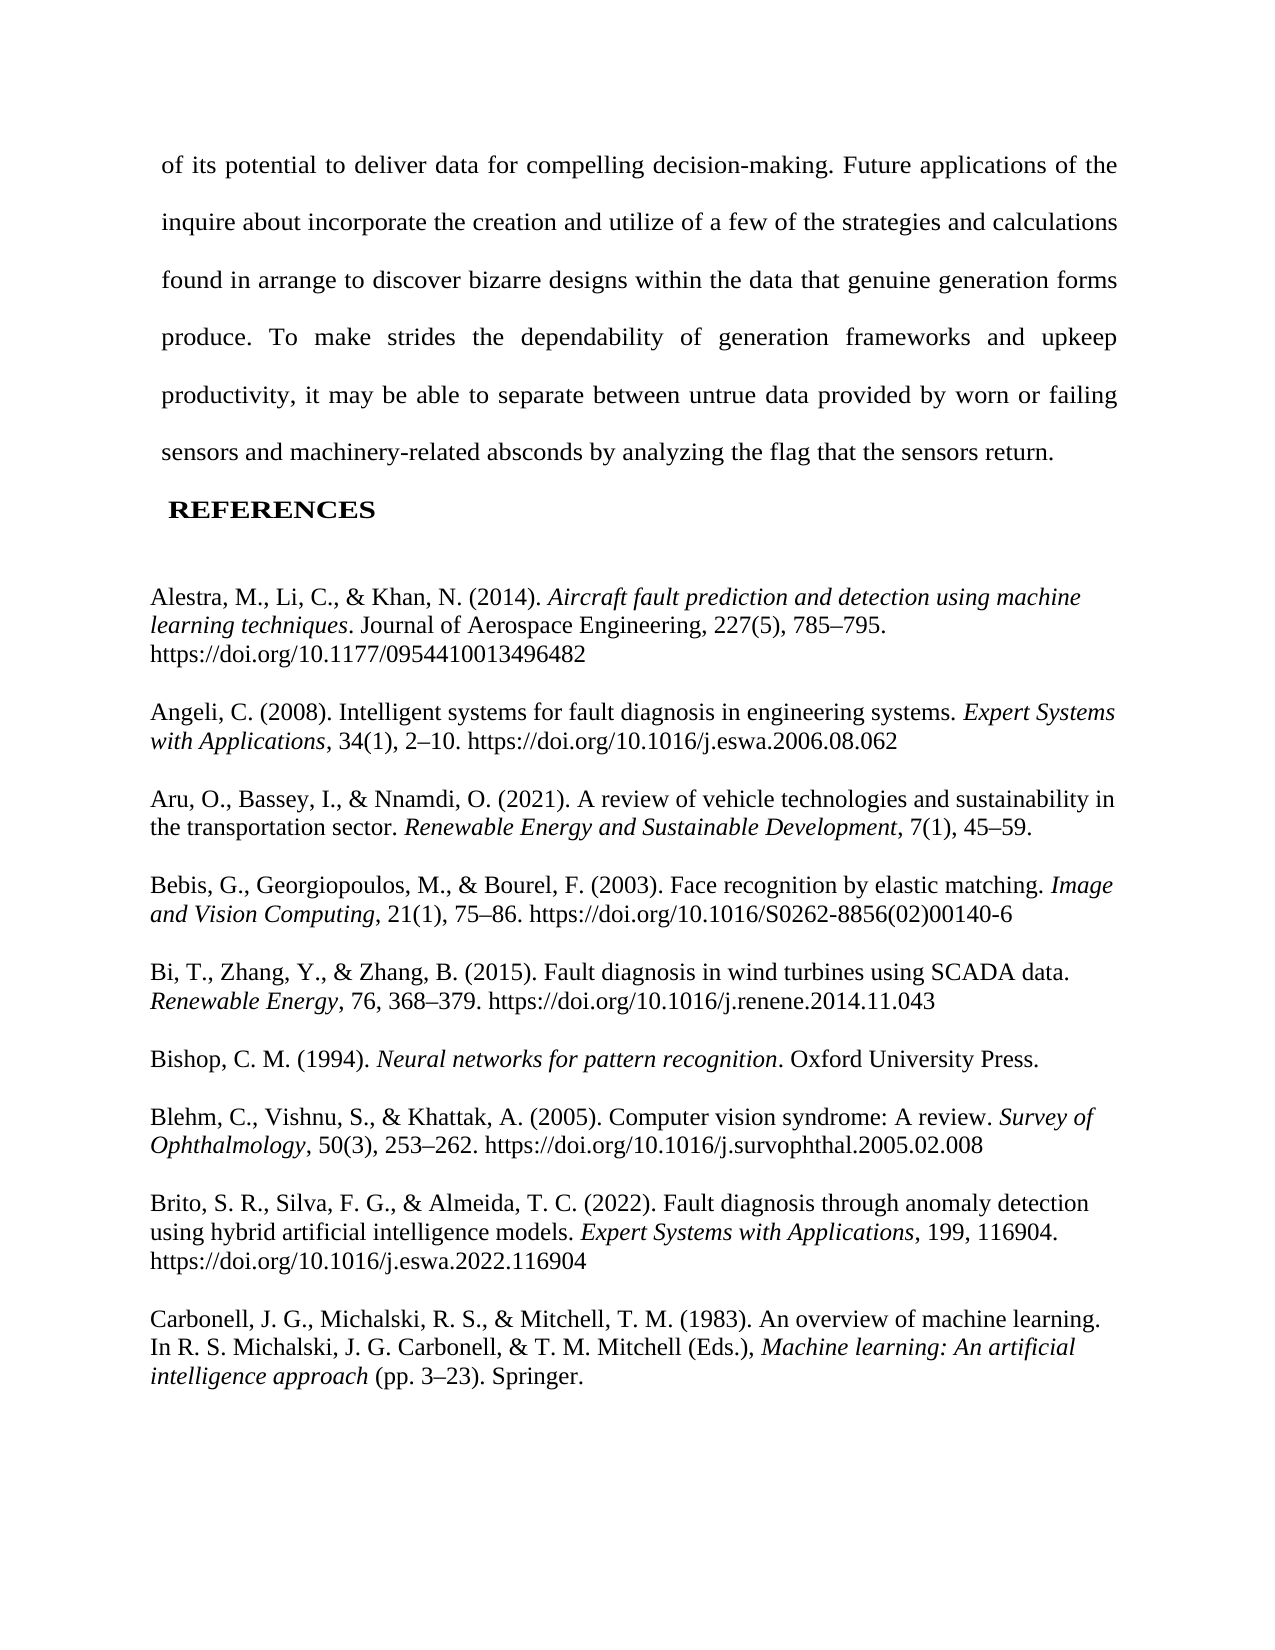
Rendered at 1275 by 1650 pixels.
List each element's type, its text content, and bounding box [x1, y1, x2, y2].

text Carbonell, J. G., Michalski, R. S., & Mitchell, T. M. (1983). An overview of machine learning. In R. S. Michalski, J. G. Carbonell, & T. M. Mitchell (Eds.), Machine learning: An artificial intelligence approach (pp. 3–23). Springer. [150, 1304, 1125, 1390]
text Aru, O., Bassey, I., & Nnamdi, O. (2021). A review of vehicle technologies and sustainability in the transportation sector. Renewable Energy and Sustainable Development, 7(1), 45–59. [150, 784, 1125, 841]
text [161, 150, 1119, 466]
text Blehm, C., Vishnu, S., & Khattak, A. (2005). Computer vision syndrome: A review. Survey of Ophthalmology, 50(3), 253–262. https://doi.org/10.1016/j.survophthal.2005.02.008 [150, 1102, 1125, 1159]
text Angeli, C. (2008). Intelligent systems for fault diagnosis in engineering systems. Expert Systems with Applications, 34(1), 2–10. https://doi.org/10.1016/j.eswa.2006.08.062 [150, 697, 1125, 754]
text Brito, S. R., Silva, F. G., & Almeida, T. C. (2022). Fault diagnosis through anomaly detection using hybrid artificial intelligence models. Expert Systems with Applications, 199, 116904. https://doi.org/10.1016/j.eswa.2022.116904 [150, 1188, 1125, 1274]
text Alestra, M., Li, C., & Khan, N. (2014). Aircraft fault prediction and detection using machine learning techniques. Journal of Aerospace Engineering, 227(5), 785–795. https://doi.org/10.1177/0954410013496482 [150, 582, 1125, 668]
text Bebis, G., Georgiopoulos, M., & Bourel, F. (2003). Face recognition by elastic matching. Image and Vision Computing, 21(1), 75–86. https://doi.org/10.1016/S0262-8856(02)00140-6 [150, 870, 1125, 928]
text REFERENCES [161, 495, 1119, 524]
text Bishop, C. M. (1994). Neural networks for pattern recognition. Oxford University Press. [150, 1044, 1125, 1072]
text Bi, T., Zhang, Y., & Zhang, B. (2015). Fault diagnosis in wind turbines using SCADA data. Renewable Energy, 76, 368–379. https://doi.org/10.1016/j.renene.2014.11.043 [150, 957, 1125, 1014]
